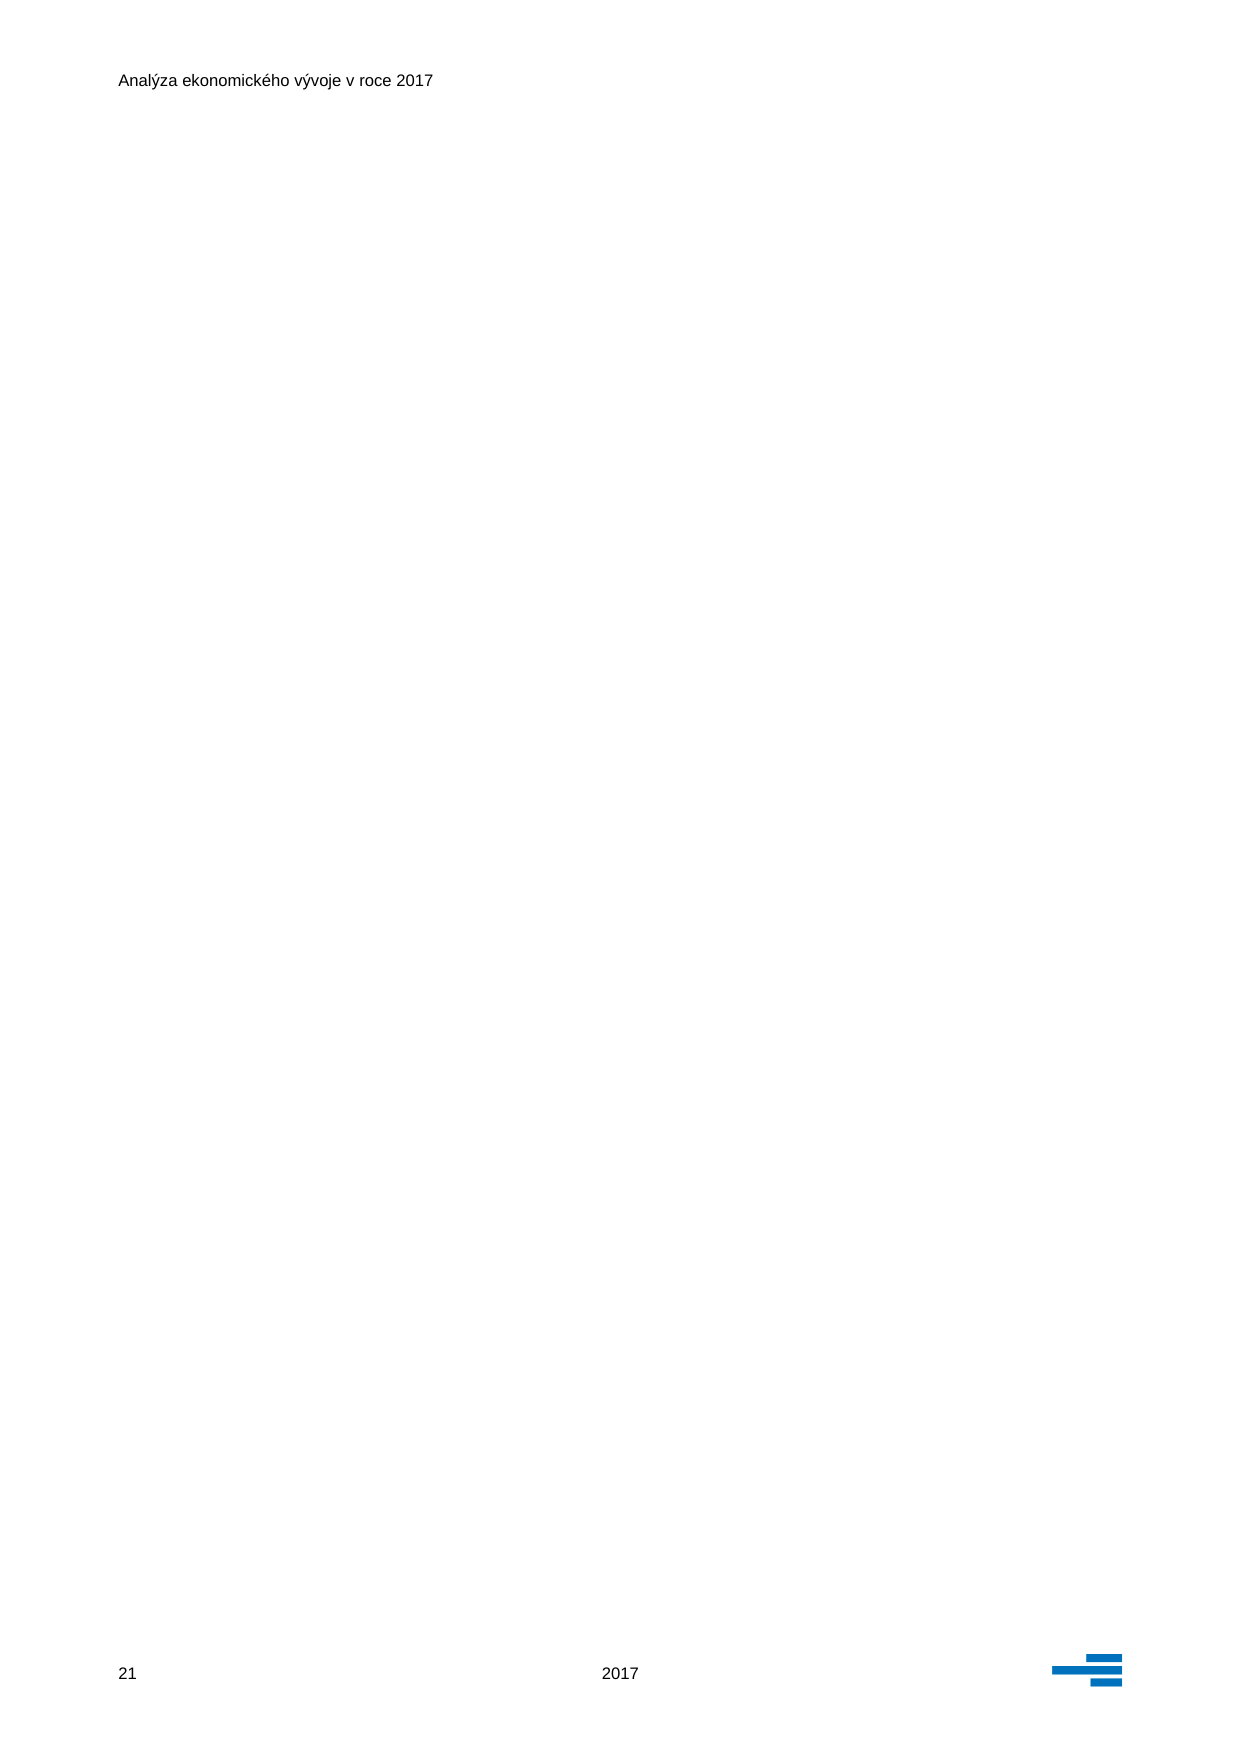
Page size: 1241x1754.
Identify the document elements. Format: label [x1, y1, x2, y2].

picture [1051, 1653, 1123, 1687]
